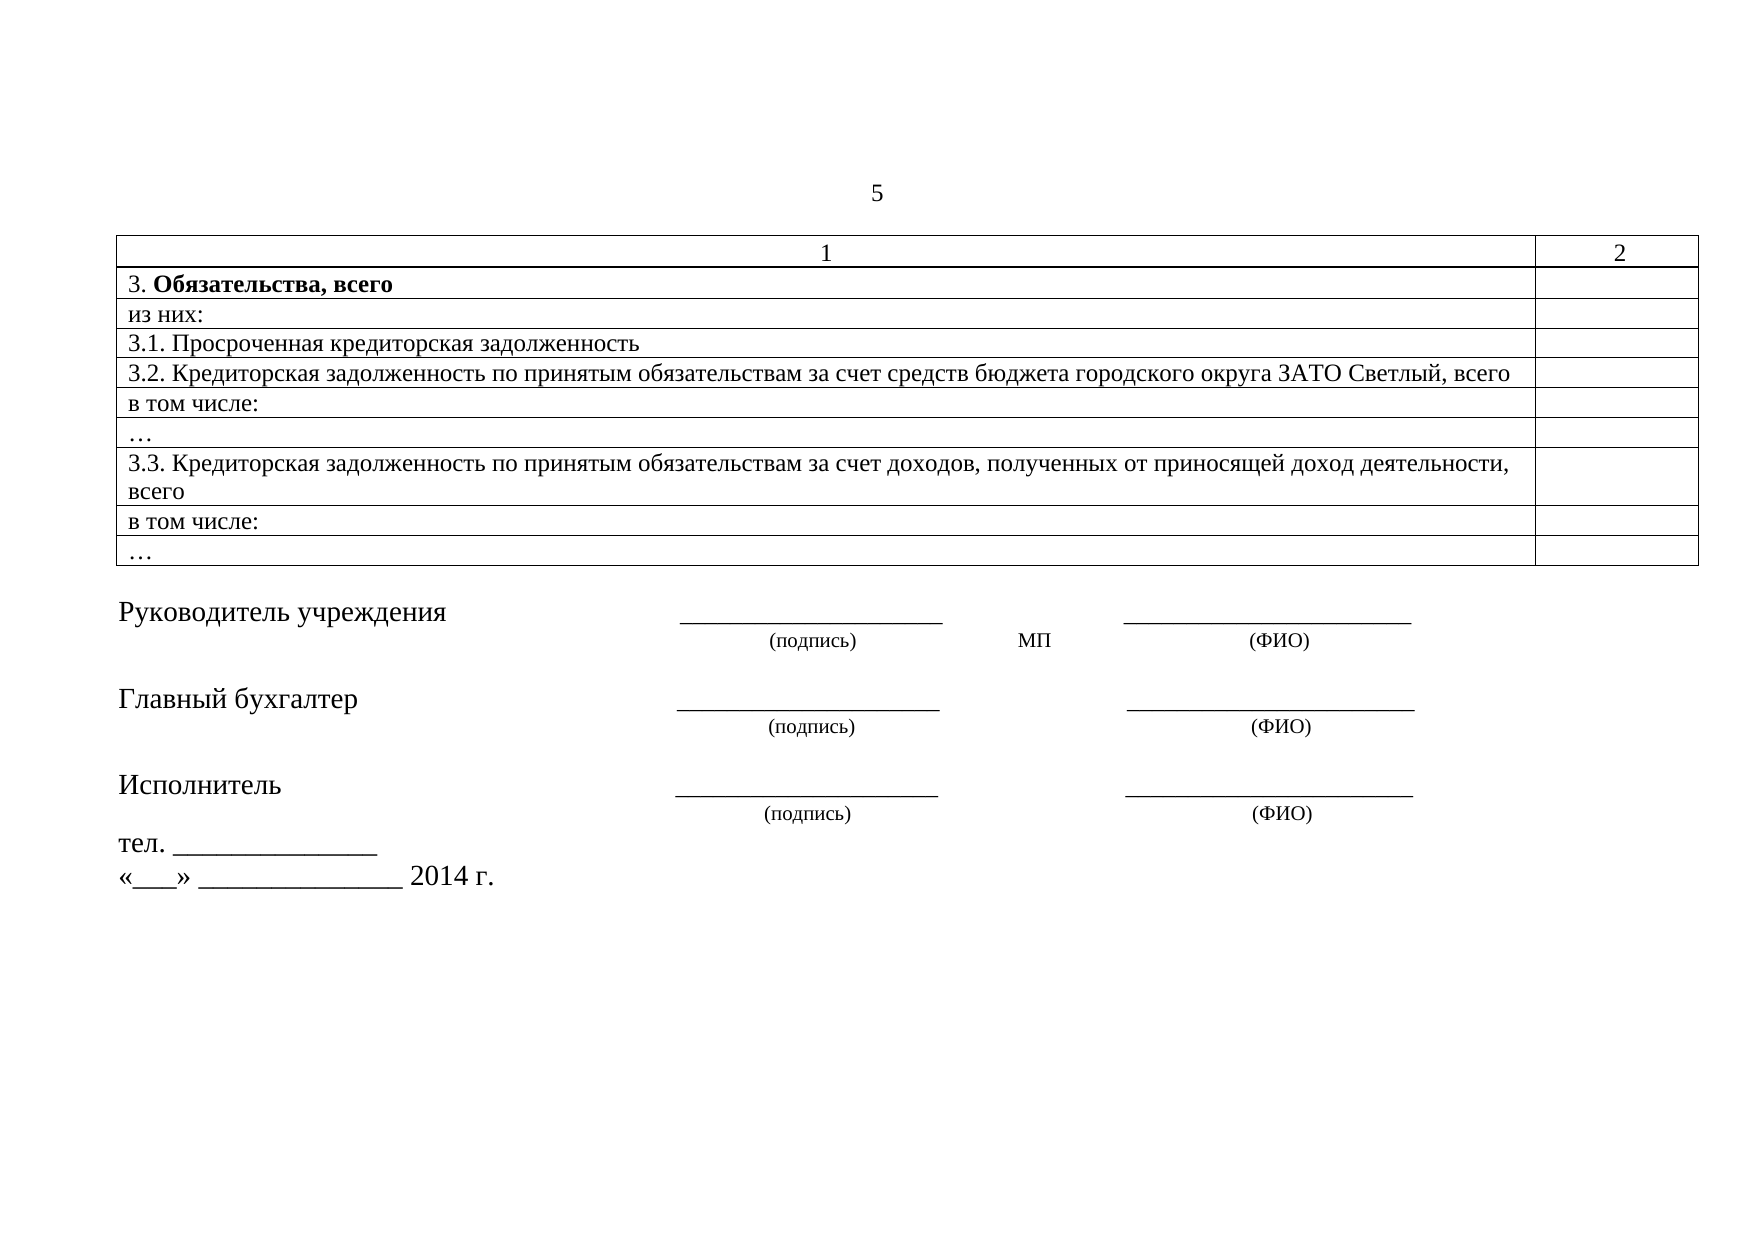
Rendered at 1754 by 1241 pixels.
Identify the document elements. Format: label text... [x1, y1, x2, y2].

table_cell [1536, 536, 1698, 565]
table_cell … [117, 418, 1535, 447]
text Руководитель учреждения _____________________ _______________________ [118, 594, 1636, 628]
table_cell [1536, 329, 1698, 357]
table_cell 3.2. Кредиторская задолженность по принятым обязательствам за счет средств бюджета городского округа ЗАТО Светлый, всего [117, 358, 1535, 387]
table_cell [1536, 268, 1698, 298]
text Главный бухгалтер _____________________ _______________________ [118, 681, 1636, 714]
text 5 [118, 178, 1636, 206]
table_cell [1536, 299, 1698, 327]
table_cell [1536, 418, 1698, 447]
table_header 2 [1536, 236, 1698, 266]
table_cell [1536, 388, 1698, 417]
table_cell из них: [117, 299, 1535, 327]
table_cell 3. Обязательства, всего [117, 268, 1535, 298]
table_cell [1536, 358, 1698, 387]
table_header 1 [117, 236, 1535, 266]
table_cell [1536, 448, 1698, 505]
text тел. ______________ [118, 825, 1636, 858]
text «___» ______________ . [118, 858, 1636, 892]
table_cell [1536, 506, 1698, 535]
text (подпись) (ФИО) [118, 801, 1636, 825]
table_cell 3.1. Просроченная кредиторская задолженность [117, 329, 1535, 357]
text (подпись) (ФИО) [118, 714, 1636, 738]
table_cell в том числе: [117, 506, 1535, 535]
text (подпись) МП (ФИО) [118, 628, 1636, 652]
text Исполнитель _____________________ _______________________ [118, 767, 1636, 801]
table_cell в том числе: [117, 388, 1535, 417]
table_cell 3.3. Кредиторская задолженность по принятым обязательствам за счет доходов, полученных от приносящей доход деятельности, всего [117, 448, 1535, 505]
table_cell … [117, 536, 1535, 565]
